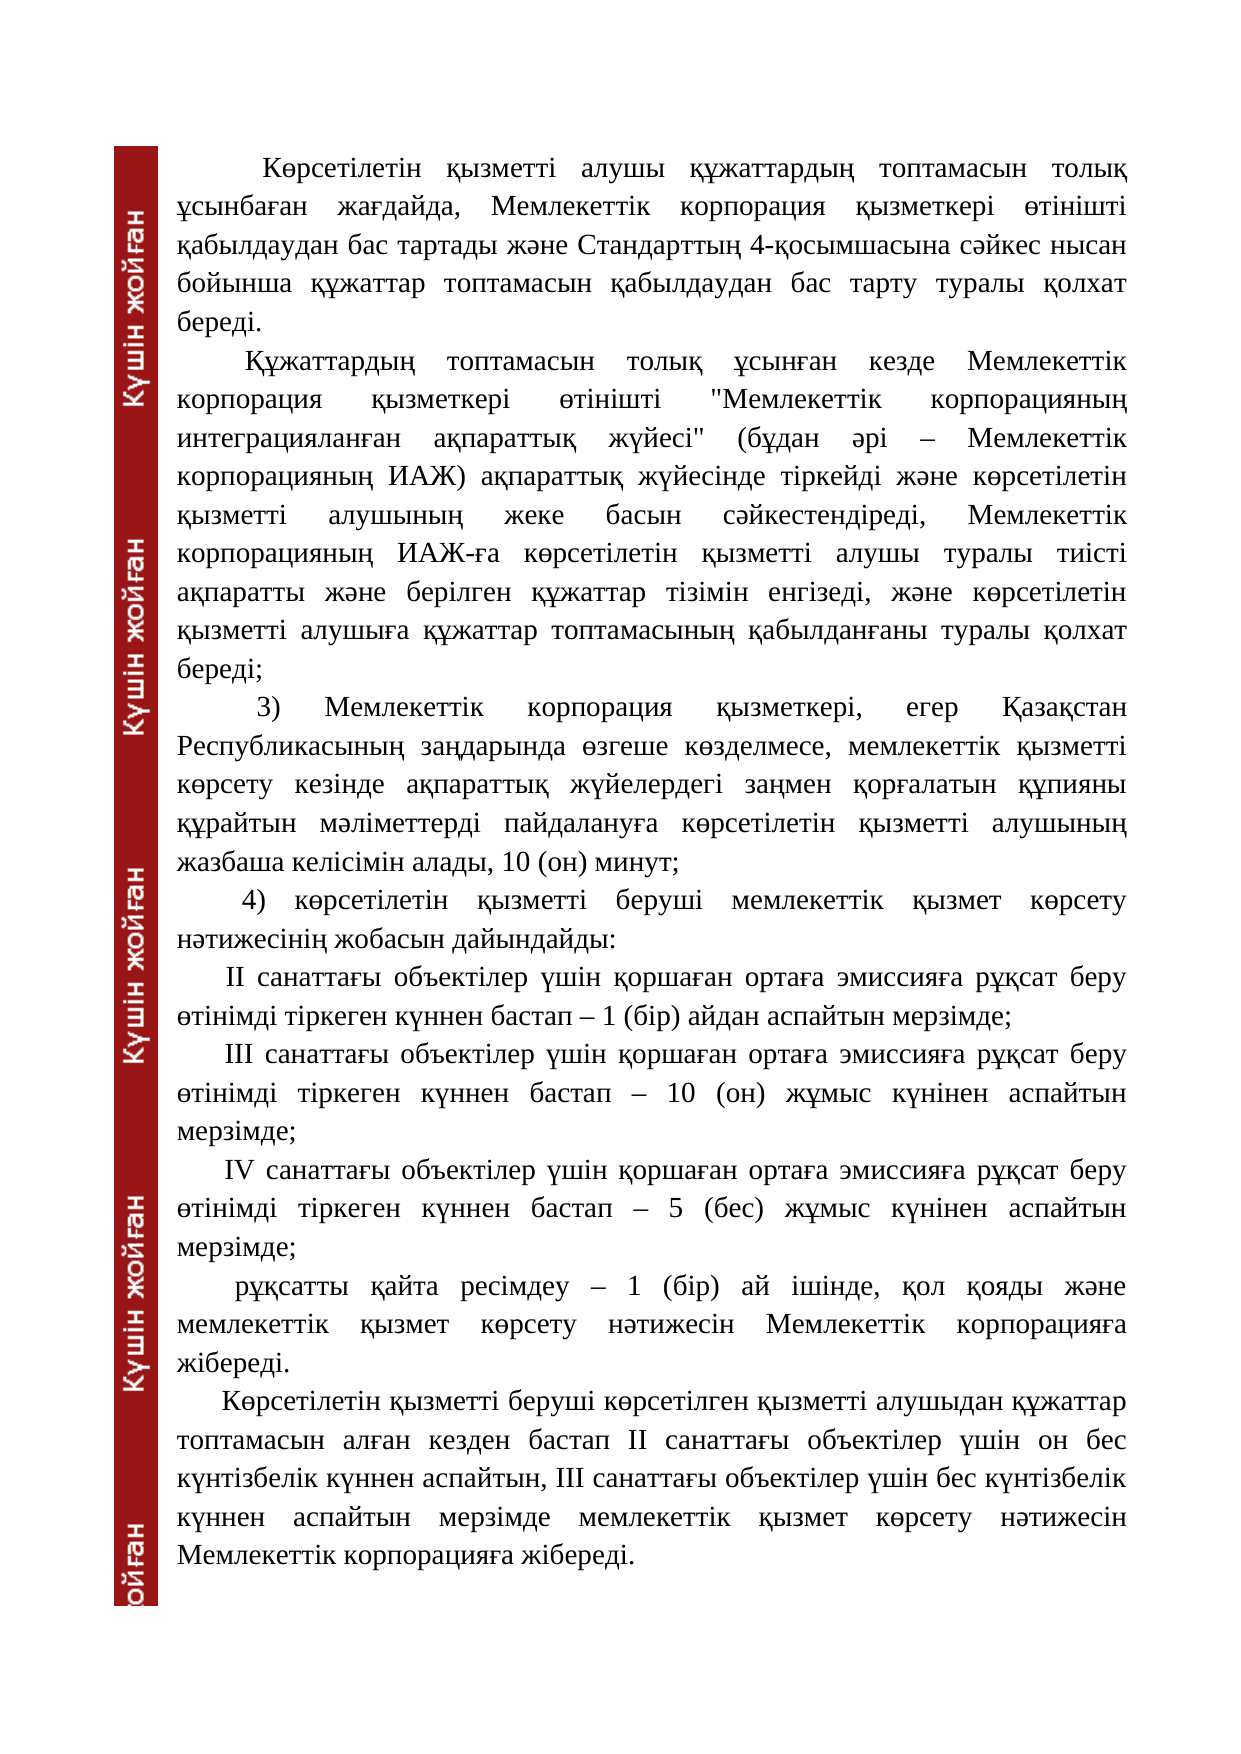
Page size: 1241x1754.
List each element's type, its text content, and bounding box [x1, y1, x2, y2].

text ІV санаттағы объектілер үшін қоршаған ортаға эмиссияға рұқсат беру өтінімді тіркеген күннен бастап – 5 (бес) жұмыс күнінен аспайтын мерзімде; [112, 1152, 1128, 1263]
picture [114, 954, 158, 959]
picture [114, 1147, 158, 1152]
text 3) Мемлекеттік корпорация қызметкері, егер Қазақстан Республикасының заңдарында өзгеше көзделмесе, мемлекеттік қызметті көрсету кезінде ақпараттық жүйелердегі заңмен қорғалатын құпияны құрайтын мәліметтерді пайдалануға көрсетілетін қызметті алушының жазбаша келісімін алады, 10 (он) минут; [112, 689, 1128, 877]
text Көрсетілетін қызметті беруші көрсетілген қызметті алушыдан құжаттар топтамасын алған кезден бастап ІІ санаттағы объектілер үшін он бес күнтізбелік күннен аспайтын, ІІІ санаттағы объектілер үшін бес күнтізбелік күннен аспайтын мерзімде мемлекеттік қызмет көрсету нәтижесін Мемлекеттік корпорацияға жібереді. [112, 1383, 1128, 1571]
picture [114, 1378, 158, 1383]
text ІІІ санаттағы объектілер үшін қоршаған ортаға эмиссияға рұқсат беру өтінімді тіркеген күннен бастап – 10 (он) жұмыс күнінен аспайтын мерзімде; [112, 1036, 1128, 1147]
text ІІ санаттағы объектілер үшін қоршаған ортаға эмиссияға рұқсат беру өтінімді тіркеген күннен бастап – 1 (бір) айдан аспайтын мерзімде; [112, 959, 1128, 1031]
picture [114, 684, 158, 689]
picture [114, 1031, 158, 1036]
picture [114, 1571, 158, 1606]
text Құжаттардың топтамасын толық ұсынған кезде Мемлекеттік корпорация қызметкері өтінішті "Мемлекеттік корпорацияның интеграцияланған ақпараттық жүйесі" (бұдан әрі – Мемлекеттік корпорацияның ИАЖ) ақпараттық жүйесінде тіркейді және көрсетілетін қызметті алушының жеке басын сәйкестендіреді, Мемлекеттік корпорацияның ИАЖ-ға көрсетілетін қызметті алушы туралы тиісті ақпаратты және берілген құжаттар тізімін енгізеді, және көрсетілетін қызметті алушыға құжаттар топтамасының қабылданғаны туралы қолхат береді; [112, 343, 1128, 684]
picture [114, 338, 158, 343]
picture [114, 146, 158, 150]
text 4) көрсетілетін қызметті беруші мемлекеттік қызмет көрсету нәтижесінің жобасын дайындайды: [112, 882, 1128, 954]
text Көрсетілетін қызметті алушы құжаттардың топтамасын толық ұсынбаған жағдайда, Мемлекеттік корпорация қызметкері өтінішті қабылдаудан бас тартады және Стандарттың 4-қосымшасына сәйкес нысан бойынша құжаттар топтамасын қабылдаудан бас тарту туралы қолхат береді. [112, 150, 1128, 338]
picture [114, 1263, 158, 1268]
picture [114, 877, 158, 882]
text рұқсатты қайта ресімдеу – 1 (бір) ай ішінде, қол қояды және мемлекеттік қызмет көрсету нәтижесін Мемлекеттік корпорацияға жібереді. [112, 1268, 1128, 1378]
